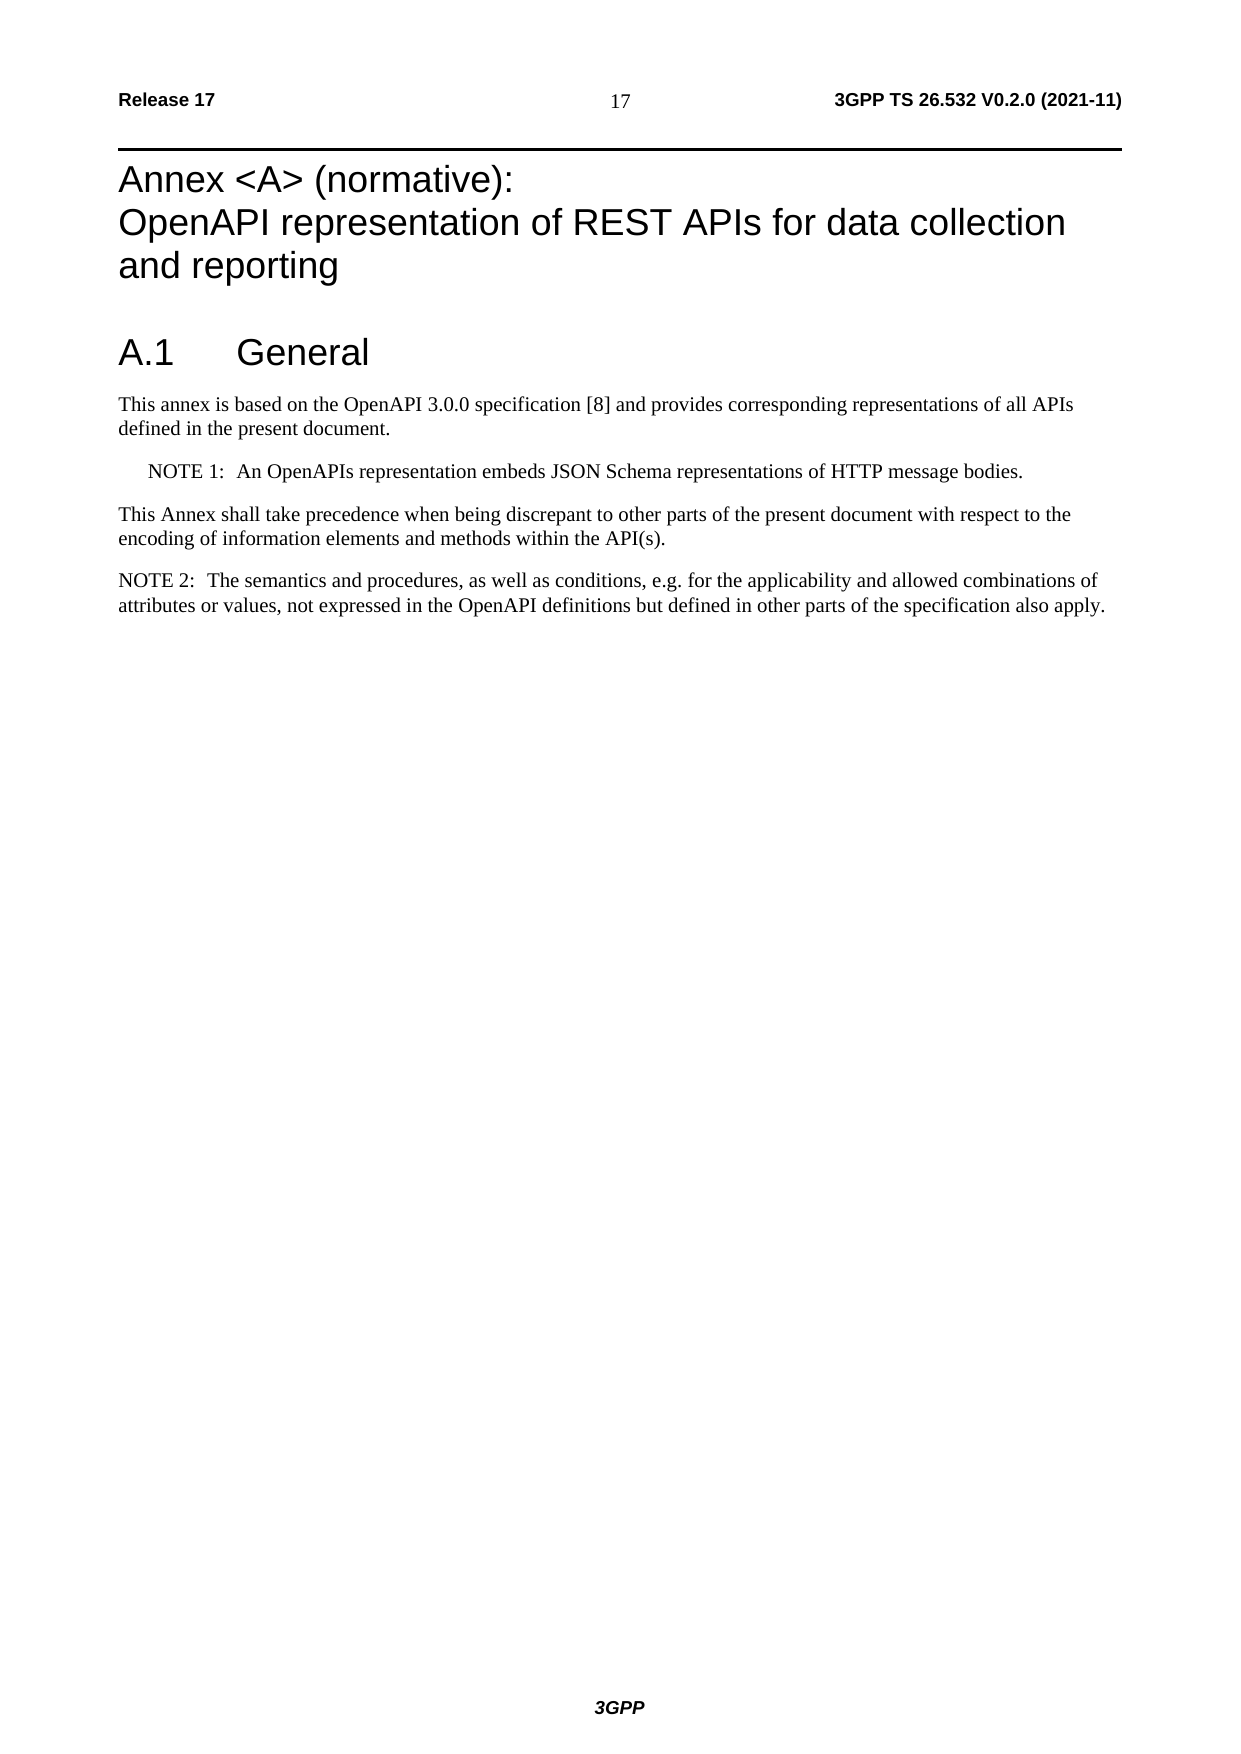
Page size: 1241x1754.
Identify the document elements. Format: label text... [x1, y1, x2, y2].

subtitle A.1 General [118, 321, 1122, 373]
text NOTE 2: The semantics and procedures, as well as conditions, e.g. for the applicability and allowed combinations of attributes or values, not expressed in the OpenAPI definitions but defined in other parts of the specification also apply. [118, 568, 1122, 617]
subtitle Annex <A> (normative): OpenAPI representation of REST APIs for data collection and reporting [118, 151, 1122, 286]
text This Annex shall take precedence when being discrepant to other parts of the present document with respect to the encoding of information elements and methods within the API(s). [118, 502, 1122, 550]
text NOTE 1: An OpenAPIs representation embeds JSON Schema representations of HTTP message bodies. [148, 459, 1122, 483]
text This annex is based on the OpenAPI 3.0.0 specification [8] and provides corresponding representations of all APIs defined in the present document. [118, 392, 1122, 440]
